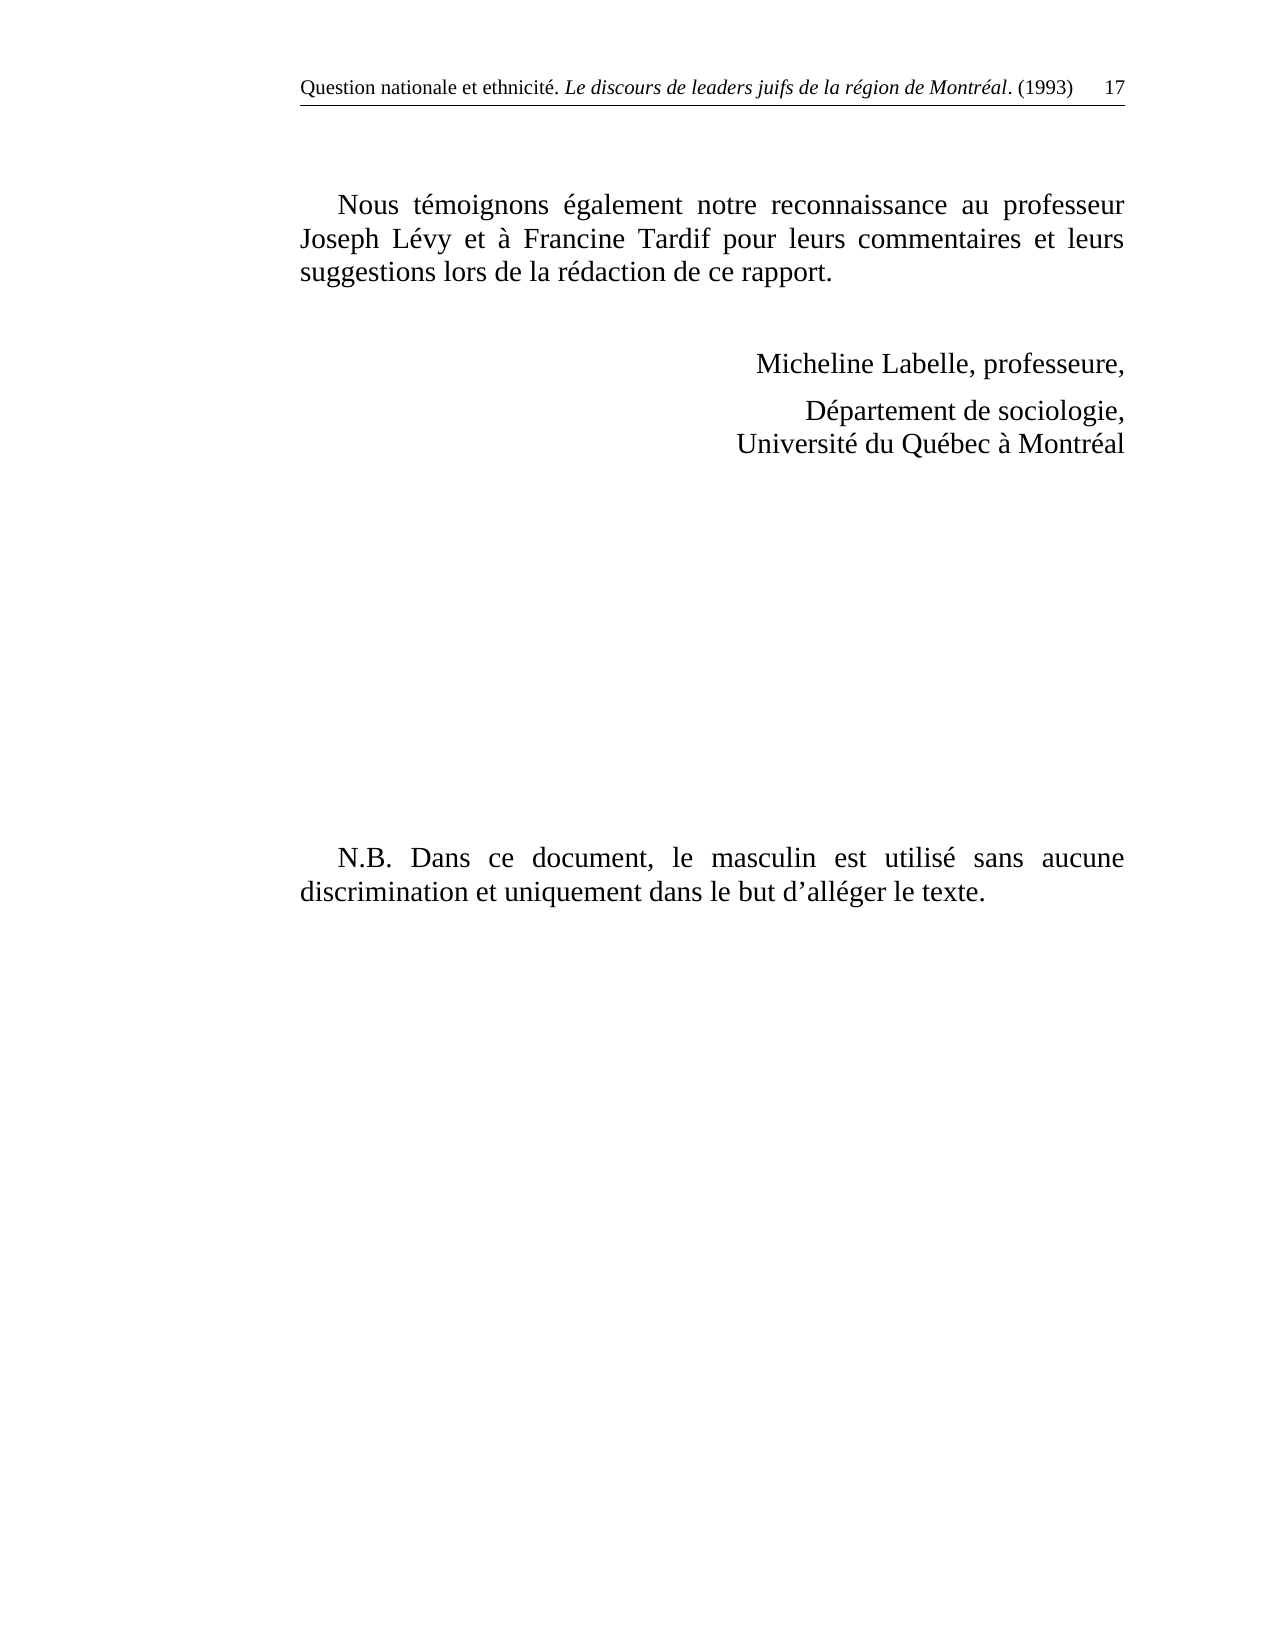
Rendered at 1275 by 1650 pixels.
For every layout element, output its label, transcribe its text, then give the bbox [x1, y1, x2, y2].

text Micheline Labelle, professeure, [300, 347, 1125, 380]
text N.B. Dans ce document, le masculin est utilisé sans aucune discrimination et uniquement dans le but d’alléger le texte. [300, 841, 1125, 908]
text Nous témoignons également notre reconnaissance au professeur Joseph Lévy et à Francine Tardif pour leurs commentaires et leurs suggestions lors de la rédaction de ce rapport. [300, 187, 1125, 288]
text Département de sociologie, Université du Québec à Montréal [300, 393, 1125, 460]
